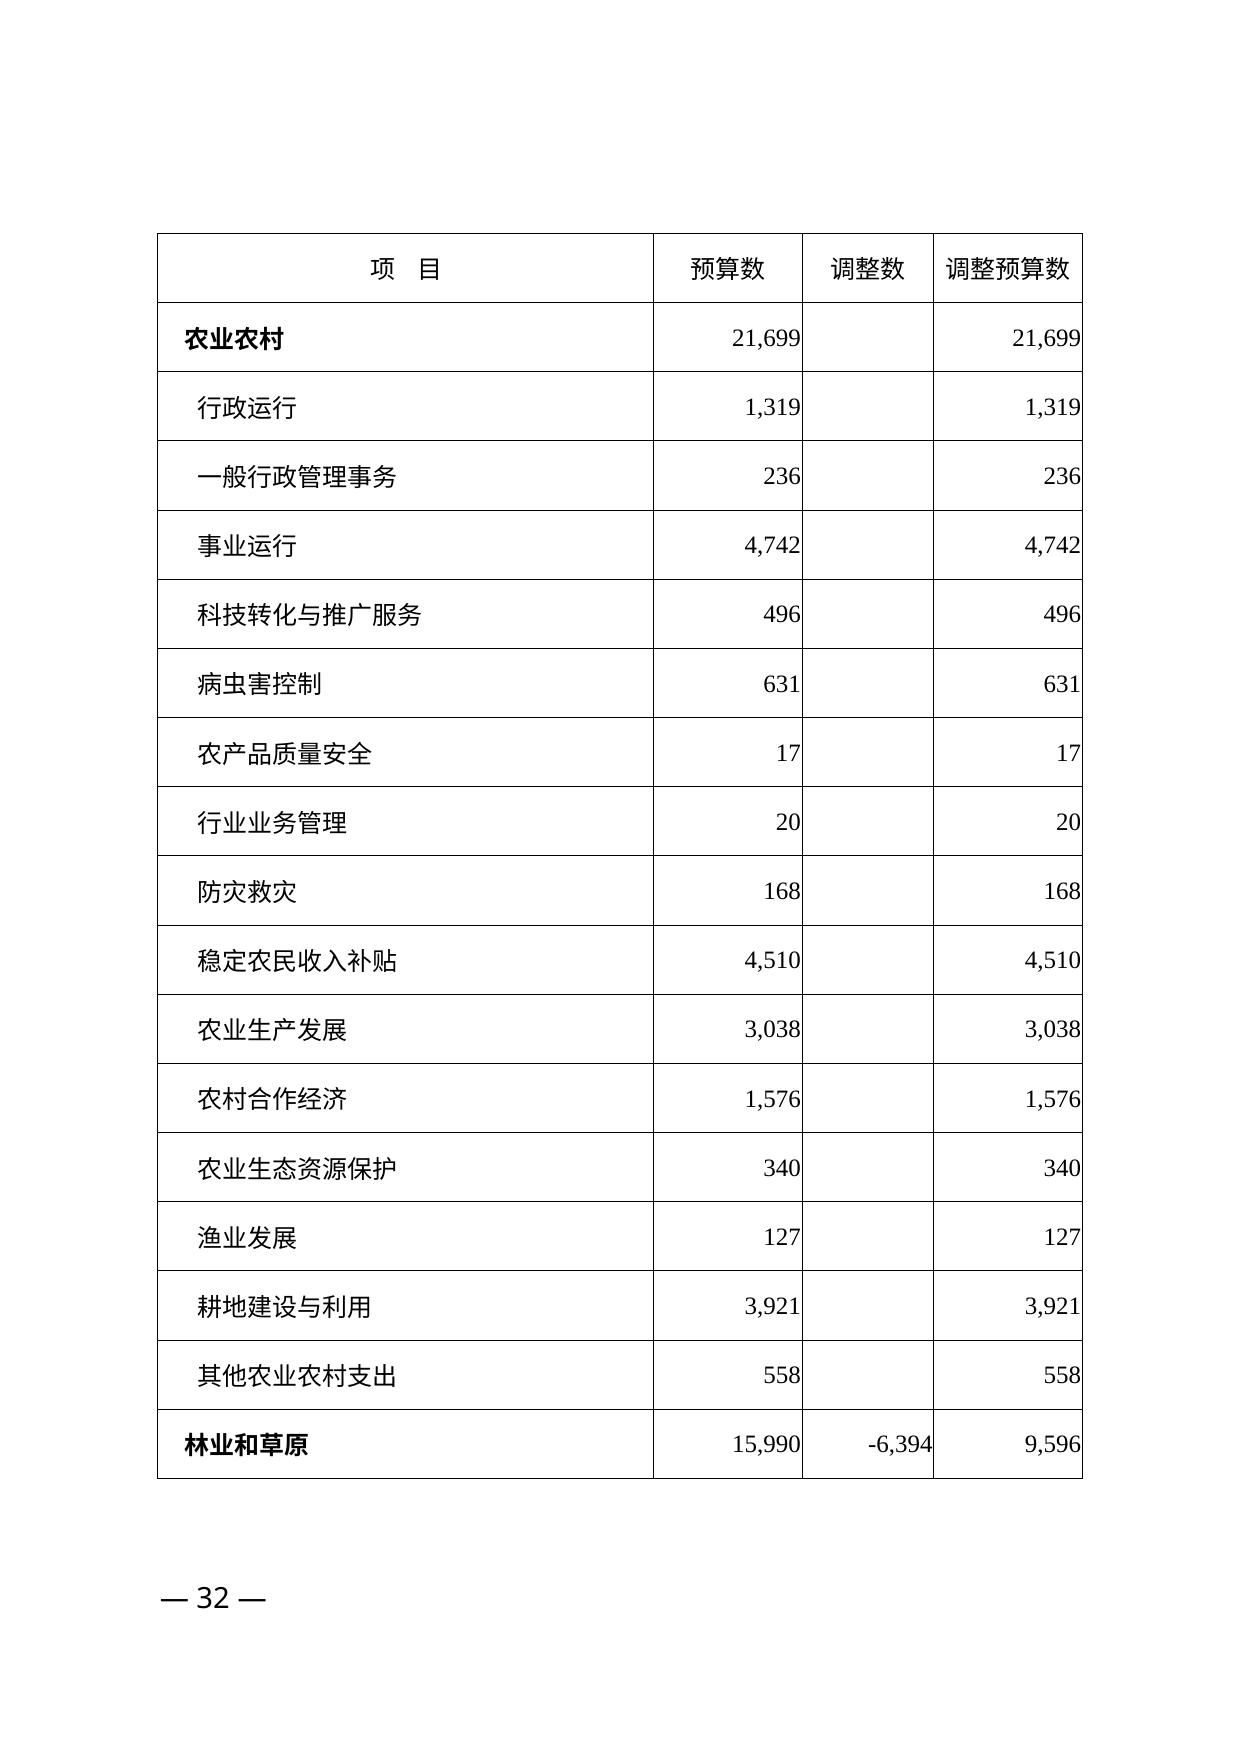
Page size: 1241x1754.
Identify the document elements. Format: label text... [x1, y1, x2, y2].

table_cell 20 [654, 787, 802, 855]
table_cell 耕地建设与利用 [158, 1271, 653, 1339]
table_cell 17 [934, 718, 1082, 786]
table_cell 4,510 [654, 926, 802, 994]
table_cell 其他农业农村支出 [158, 1341, 653, 1409]
table_cell 4,742 [934, 511, 1082, 579]
table_cell 1,319 [934, 372, 1082, 440]
table_cell 21,699 [934, 303, 1082, 371]
table_cell 3,921 [654, 1271, 802, 1339]
table_cell [803, 787, 933, 855]
table_cell 科技转化与推广服务 [158, 580, 653, 648]
table_header 调整数 [803, 234, 933, 302]
table_cell [803, 511, 933, 579]
table_cell 631 [934, 649, 1082, 717]
table_cell 9,596 [934, 1410, 1082, 1478]
table_cell [803, 718, 933, 786]
table_cell 事业运行 [158, 511, 653, 579]
table_cell 病虫害控制 [158, 649, 653, 717]
table_cell [803, 303, 933, 371]
table_cell -6,394 [803, 1410, 933, 1478]
table_cell 21,699 [654, 303, 802, 371]
table_cell 20 [934, 787, 1082, 855]
table_cell 168 [654, 856, 802, 924]
table_cell [803, 1341, 933, 1409]
table_cell [803, 580, 933, 648]
table_cell [803, 1271, 933, 1339]
table_cell 17 [654, 718, 802, 786]
table_header 预算数 [654, 234, 802, 302]
table_cell 农产品质量安全 [158, 718, 653, 786]
table_cell 行政运行 [158, 372, 653, 440]
table_cell 631 [654, 649, 802, 717]
table_cell 林业和草原 [158, 1410, 653, 1478]
table_cell 168 [934, 856, 1082, 924]
table_cell 1,576 [654, 1064, 802, 1132]
table_cell 农业生产发展 [158, 995, 653, 1063]
table_cell 496 [934, 580, 1082, 648]
table_cell 236 [654, 441, 802, 509]
table_cell 340 [934, 1133, 1082, 1201]
table_cell [803, 441, 933, 509]
table_cell 3,038 [934, 995, 1082, 1063]
table_cell [803, 995, 933, 1063]
table_cell 3,921 [934, 1271, 1082, 1339]
table_cell 渔业发展 [158, 1202, 653, 1270]
table_cell 4,510 [934, 926, 1082, 994]
table_cell [803, 1202, 933, 1270]
table_cell [803, 856, 933, 924]
table_cell 农村合作经济 [158, 1064, 653, 1132]
table_cell 340 [654, 1133, 802, 1201]
table_cell 558 [654, 1341, 802, 1409]
table_header 调整预算数 [934, 234, 1082, 302]
table_cell 127 [654, 1202, 802, 1270]
table_cell 农业农村 [158, 303, 653, 371]
table_cell 127 [934, 1202, 1082, 1270]
table_header 项 目 [158, 234, 653, 302]
table_cell 4,742 [654, 511, 802, 579]
table_cell [803, 1133, 933, 1201]
table_cell 行业业务管理 [158, 787, 653, 855]
table_cell 15,990 [654, 1410, 802, 1478]
table_cell 1,576 [934, 1064, 1082, 1132]
table_cell 496 [654, 580, 802, 648]
table_cell 防灾救灾 [158, 856, 653, 924]
table_cell 236 [934, 441, 1082, 509]
table_cell 1,319 [654, 372, 802, 440]
table_cell [803, 372, 933, 440]
table_cell 稳定农民收入补贴 [158, 926, 653, 994]
table_cell [803, 926, 933, 994]
table_cell 558 [934, 1341, 1082, 1409]
table_cell 3,038 [654, 995, 802, 1063]
table_cell 农业生态资源保护 [158, 1133, 653, 1201]
table_cell [803, 649, 933, 717]
table_cell [803, 1064, 933, 1132]
table_cell 一般行政管理事务 [158, 441, 653, 509]
